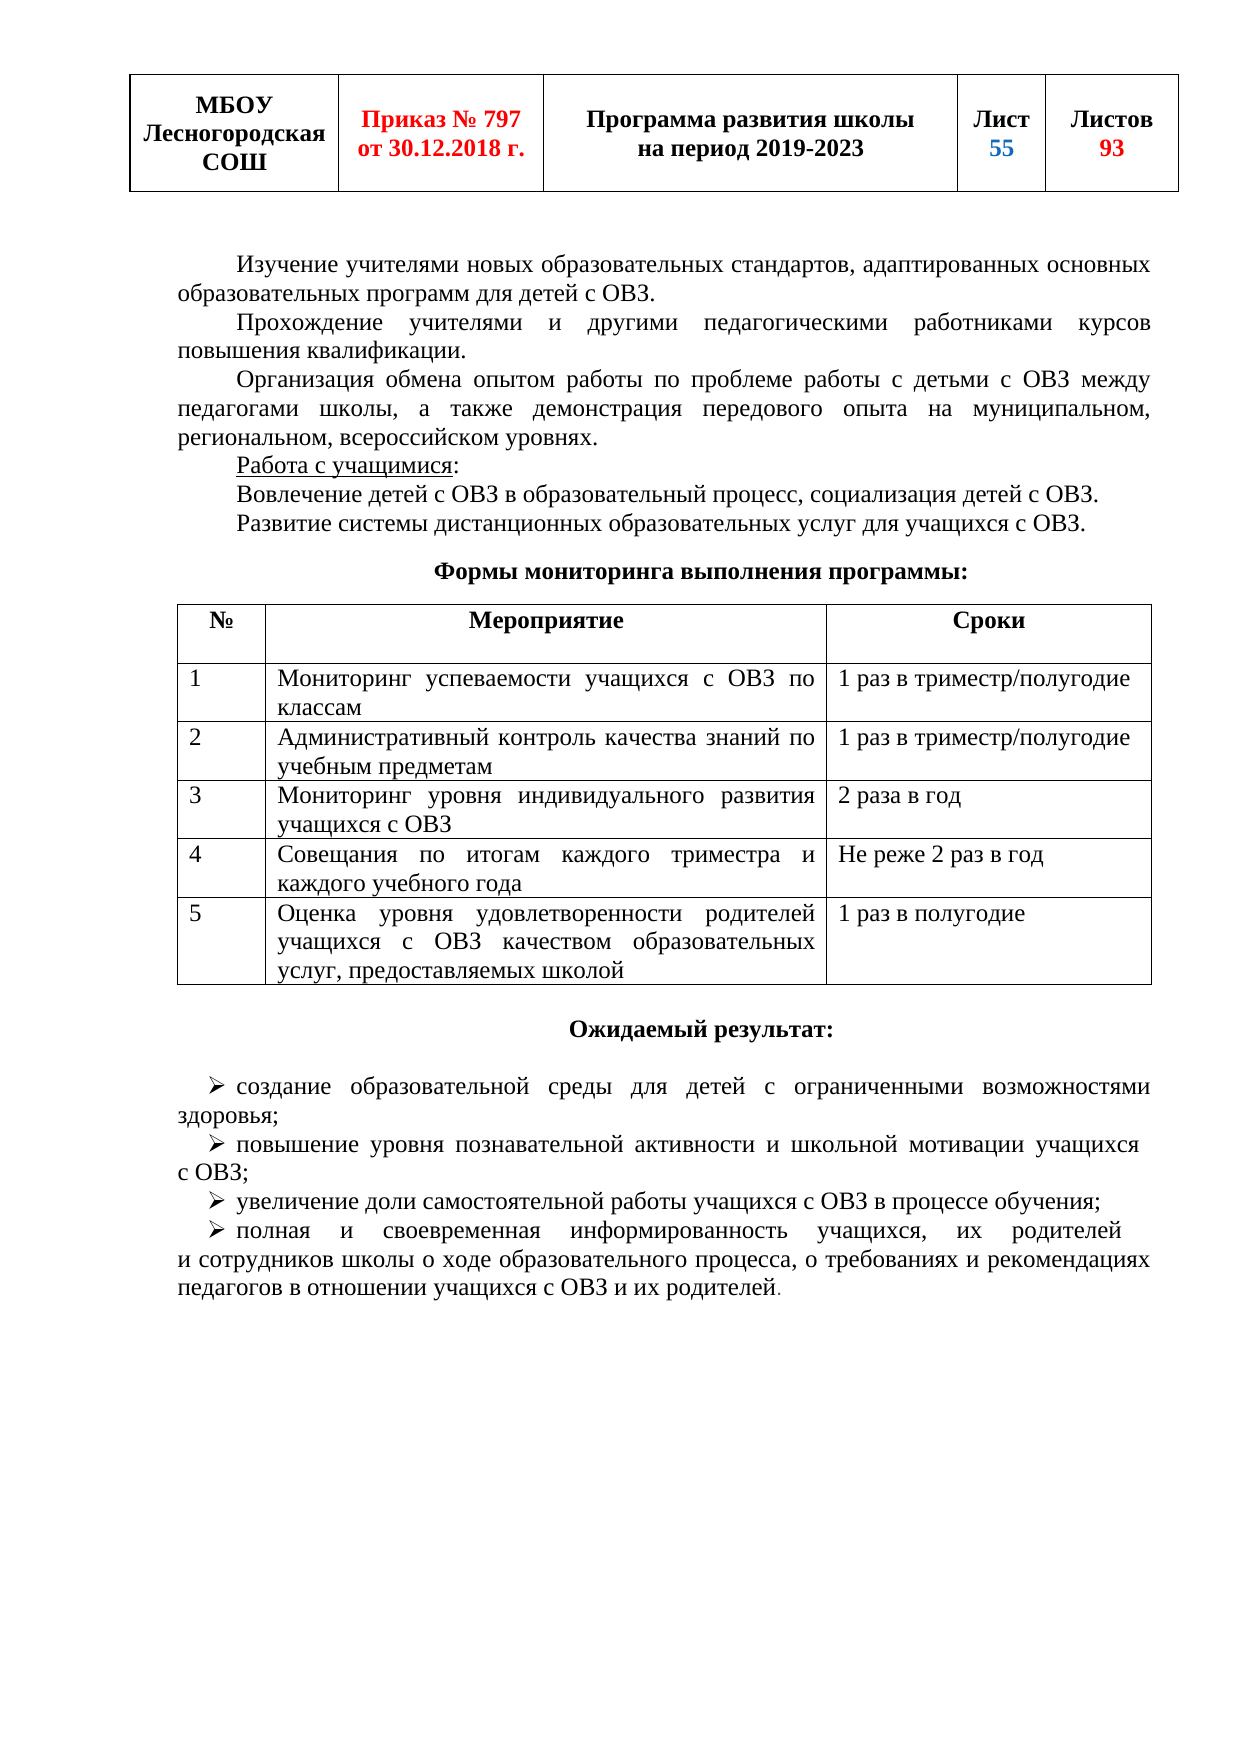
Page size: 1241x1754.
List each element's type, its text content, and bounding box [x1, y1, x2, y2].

table_cell 5 [178, 898, 265, 984]
text Вовлечение детей с ОВЗ в образовательный процесс, социализация детей с ОВЗ. [177, 479, 1152, 508]
table_cell Мониторинг успеваемости учащихся с ОВЗ по классам [266, 664, 826, 721]
table_header Мероприятие [266, 605, 826, 662]
table_cell Не реже 2 раз в год [827, 839, 1151, 897]
list полная и своевременная информированность учащихся, их родителей и сотрудников школы о ходе образовательного процесса, о требованиях и рекомендациях педагогов в отношении учащихся с ОВЗ и их родителей. [177, 1215, 1152, 1301]
table_cell 4 [178, 839, 265, 897]
table_cell 2 раза в год [827, 781, 1151, 838]
text Прохождение учителями и другими педагогическими работниками курсов повышения квалификации. [177, 307, 1152, 364]
list повышение уровня познавательной активности и школьной мотивации учащихся с ОВЗ; [177, 1129, 1152, 1186]
table_cell 3 [178, 781, 265, 838]
text Формы мониторинга выполнения программы: [177, 556, 1152, 585]
text Организация обмена опытом работы по проблеме работы с детьми с ОВЗ между педагогами школы, а также демонстрация передового опыта на муниципальном, региональном, всероссийском уровнях. [177, 364, 1152, 451]
list создание образовательной среды для детей с ограниченными возможностями здоровья; [177, 1071, 1152, 1129]
table_cell Административный контроль качества знаний по учебным предметам [266, 722, 826, 779]
table_cell 1 раз в триместр/полугодие [827, 722, 1151, 779]
text Развитие системы дистанционных образовательных услуг для учащихся с ОВЗ. [177, 508, 1152, 537]
table_cell 2 [178, 722, 265, 779]
list увеличение доли самостоятельной работы учащихся с ОВЗ в процессе обучения; [177, 1186, 1152, 1215]
table_cell 1 [178, 664, 265, 721]
text Изучение учителями новых образовательных стандартов, адаптированных основных образовательных программ для детей с ОВЗ. [177, 249, 1152, 307]
table_cell 1 раз в полугодие [827, 898, 1151, 984]
table_header Сроки [827, 605, 1151, 662]
table_cell Совещания по итогам каждого триместра и каждого учебного года [266, 839, 826, 897]
table_cell 1 раз в триместр/полугодие [827, 664, 1151, 721]
table_cell Мониторинг уровня индивидуального развития учащихся с ОВЗ [266, 781, 826, 838]
text Ожидаемый результат: [177, 1014, 1152, 1042]
table_header № [178, 605, 265, 662]
table_cell Оценка уровня удовлетворенности родителей учащихся с ОВЗ качеством образовательных услуг, предоставляемых школой [266, 898, 826, 984]
text Работа с учащимися: [177, 451, 1152, 479]
